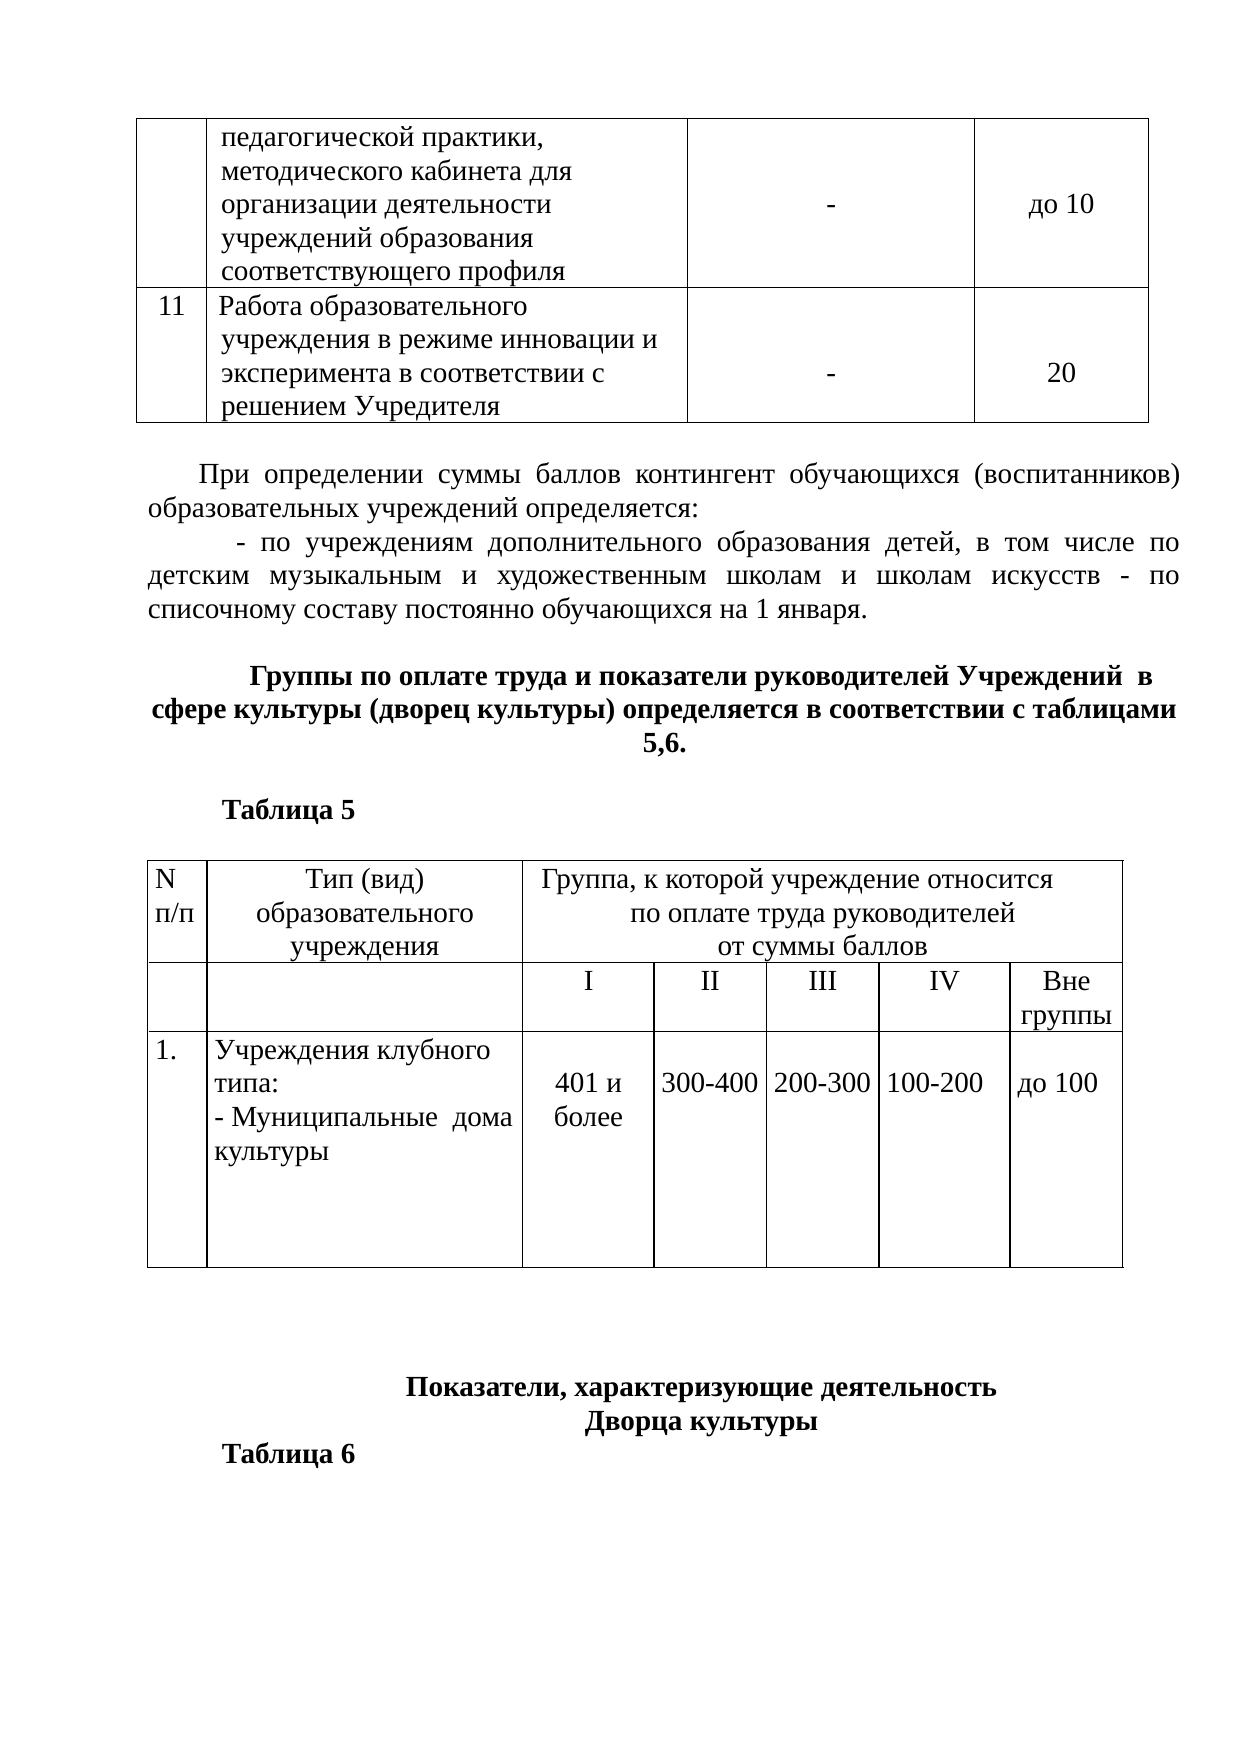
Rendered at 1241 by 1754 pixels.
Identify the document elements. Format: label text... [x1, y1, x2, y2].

table_cell 10 [137, 119, 206, 287]
table_cell IV [880, 963, 1009, 1031]
table_cell - [688, 288, 974, 422]
table_cell Учреждения клубного типа: - Муниципальные дома культуры [208, 1032, 522, 1267]
text Таблица 5 [148, 792, 1181, 826]
table_header Группа, к которой учреждение относится по оплате труда руководителей от суммы баллов [523, 861, 1122, 962]
text Таблица 6 [148, 1436, 1181, 1470]
text Показатели, характеризующие деятельность [148, 1369, 1181, 1403]
table_cell [208, 963, 522, 1031]
table_header Тип (вид) образовательного учреждения [208, 861, 522, 962]
table_cell 200-300 [767, 1032, 878, 1267]
table_cell 300-400 [655, 1032, 766, 1267]
text Дворца культуры [148, 1403, 1181, 1436]
table_cell Вне группы [1011, 963, 1122, 1031]
table_cell 11 [137, 288, 206, 422]
text При определении суммы баллов контингент обучающихся (воспитанников) образовательных учреждений определяется: [148, 457, 1181, 524]
table_cell 401 и более [523, 1032, 653, 1267]
table_cell [148, 963, 206, 1031]
table_cell II [655, 963, 766, 1031]
table_cell до 100 [1011, 1032, 1122, 1267]
table_cell до 10 [975, 119, 1148, 287]
table_cell Работа образовательного учреждения в режиме инновации и эксперимента в соответствии с решением Учредителя [207, 288, 687, 422]
table_cell - [688, 119, 974, 287]
table_cell I [523, 963, 653, 1031]
table_cell 1. [148, 1032, 206, 1267]
table_header N п/п [148, 861, 206, 962]
text Группы по оплате труда и показатели руководителей Учреждений в сфере культуры (дворец культуры) определяется в соответствии с таблицами 5,6. [148, 658, 1181, 758]
table_cell III [767, 963, 878, 1031]
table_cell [207, 119, 687, 287]
table_cell 100-200 [880, 1032, 1009, 1267]
text - по учреждениям дополнительного образования детей, в том числе по детским музыкальным и художественным школам и школам искусств - по списочному составу постоянно обучающихся на 1 января. [148, 524, 1181, 624]
table_cell 20 [975, 288, 1148, 422]
